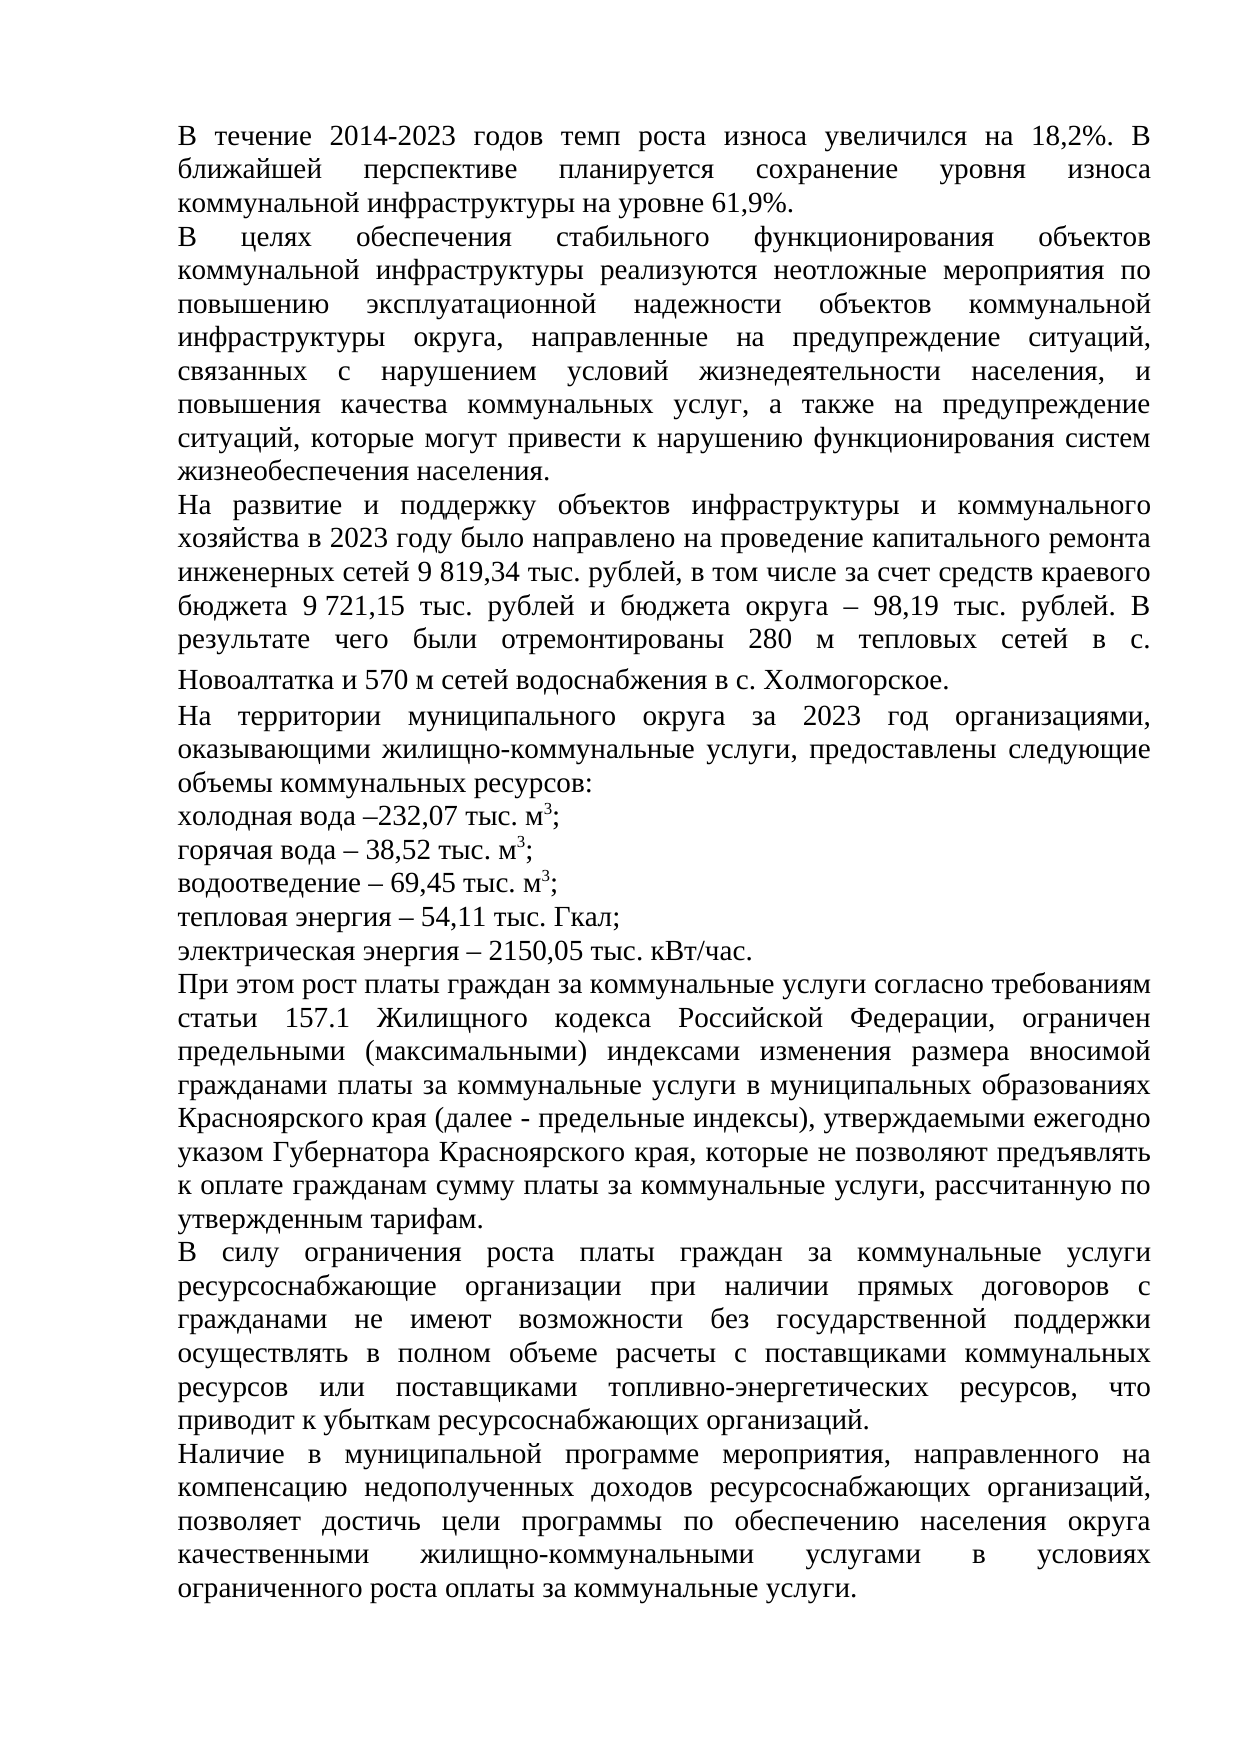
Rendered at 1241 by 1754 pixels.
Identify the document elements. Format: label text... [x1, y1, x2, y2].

text холодная вода –232,07 тыс. м3; [177, 798, 1152, 832]
text На развитие и поддержку объектов инфраструктуры и коммунального хозяйства в 2023 году было направлено на проведение капитального ремонта инженерных сетей 9 819,34 тыс. рублей, в том числе за счет средств краевого бюджета 9 721,15 тыс. рублей и бюджета округа – 98,19 тыс. рублей. В результате чего были отремонтированы 280 м тепловых сетей в с. Новоалтатка и 570 м сетей водоснабжения в с. Холмогорское. [177, 487, 1152, 698]
text Наличие в муниципальной программе мероприятия, направленного на компенсацию недополученных доходов ресурсоснабжающих организаций, позволяет достичь цели программы по обеспечению населения округа качественными жилищно-коммунальными услугами в условиях ограниченного роста оплаты за коммунальные услуги. [177, 1436, 1152, 1603]
text При этом рост платы граждан за коммунальные услуги согласно требованиям статьи 157.1 Жилищного кодекса Российской Федерации, ограничен предельными (максимальными) индексами изменения размера вносимой гражданами платы за коммунальные услуги в муниципальных образованиях Красноярского края (далее - предельные индексы), утверждаемыми ежегодно указом Губернатора Красноярского края, которые не позволяют предъявлять к оплате гражданам сумму платы за коммунальные услуги, рассчитанную по утвержденным тарифам. [177, 966, 1152, 1234]
text В течение 2014-2023 годов темп роста износа увеличился на 18,2%. В ближайшей перспективе планируется сохранение уровня износа коммунальной инфраструктуры на уровне 61,9%. [177, 118, 1152, 219]
text горячая вода – 38,52 тыс. м3; [177, 832, 1152, 866]
text В целях обеспечения стабильного функционирования объектов коммунальной инфраструктуры реализуются неотложные мероприятия по повышению эксплуатационной надежности объектов коммунальной инфраструктуры округа, направленные на предупреждение ситуаций, связанных с нарушением условий жизнедеятельности населения, и повышения качества коммунальных услуг, а также на предупреждение ситуаций, которые могут привести к нарушению функционирования систем жизнеобеспечения населения. [177, 219, 1152, 487]
text В силу ограничения роста платы граждан за коммунальные услуги ресурсоснабжающие организации при наличии прямых договоров с гражданами не имеют возможности без государственной поддержки осуществлять в полном объеме расчеты с поставщиками коммунальных ресурсов или поставщиками топливно-энергетических ресурсов, что приводит к убыткам ресурсоснабжающих организаций. [177, 1234, 1152, 1436]
text водоотведение – 69,45 тыс. м3; [177, 866, 1152, 899]
text тепловая энергия – 54,11 тыс. Гкал; [177, 899, 1152, 933]
text На территории муниципального округа за 2023 год организациями, оказывающими жилищно-коммунальные услуги, предоставлены следующие объемы коммунальных ресурсов: [177, 698, 1152, 798]
text электрическая энергия – 2150,05 тыс. кВт/час. [177, 933, 1152, 966]
